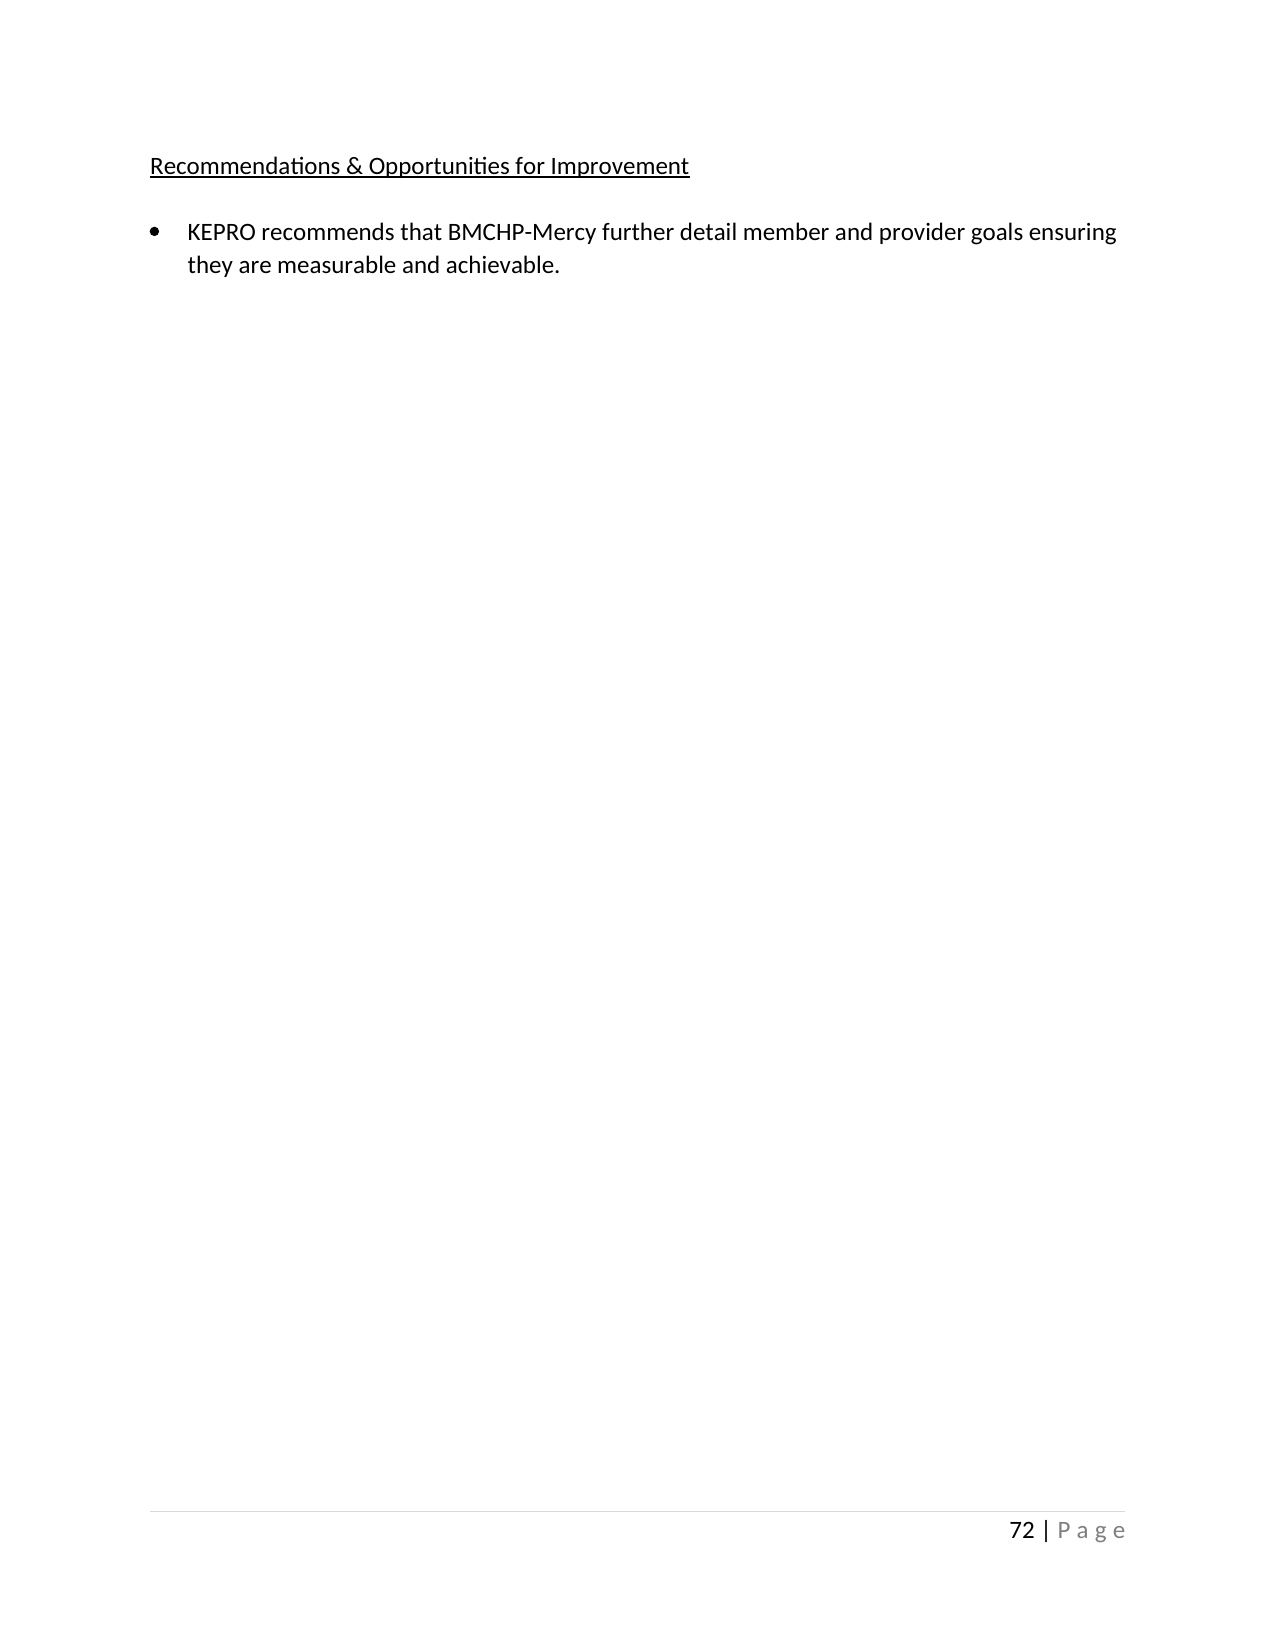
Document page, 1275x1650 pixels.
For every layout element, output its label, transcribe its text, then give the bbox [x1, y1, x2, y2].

text Recommendations & Opportunities for Improvement [150, 150, 1125, 181]
list KEPRO recommends that BMCHP-Mercy further detail member and provider goals ensuring they are measurable and achievable. [150, 216, 1125, 279]
